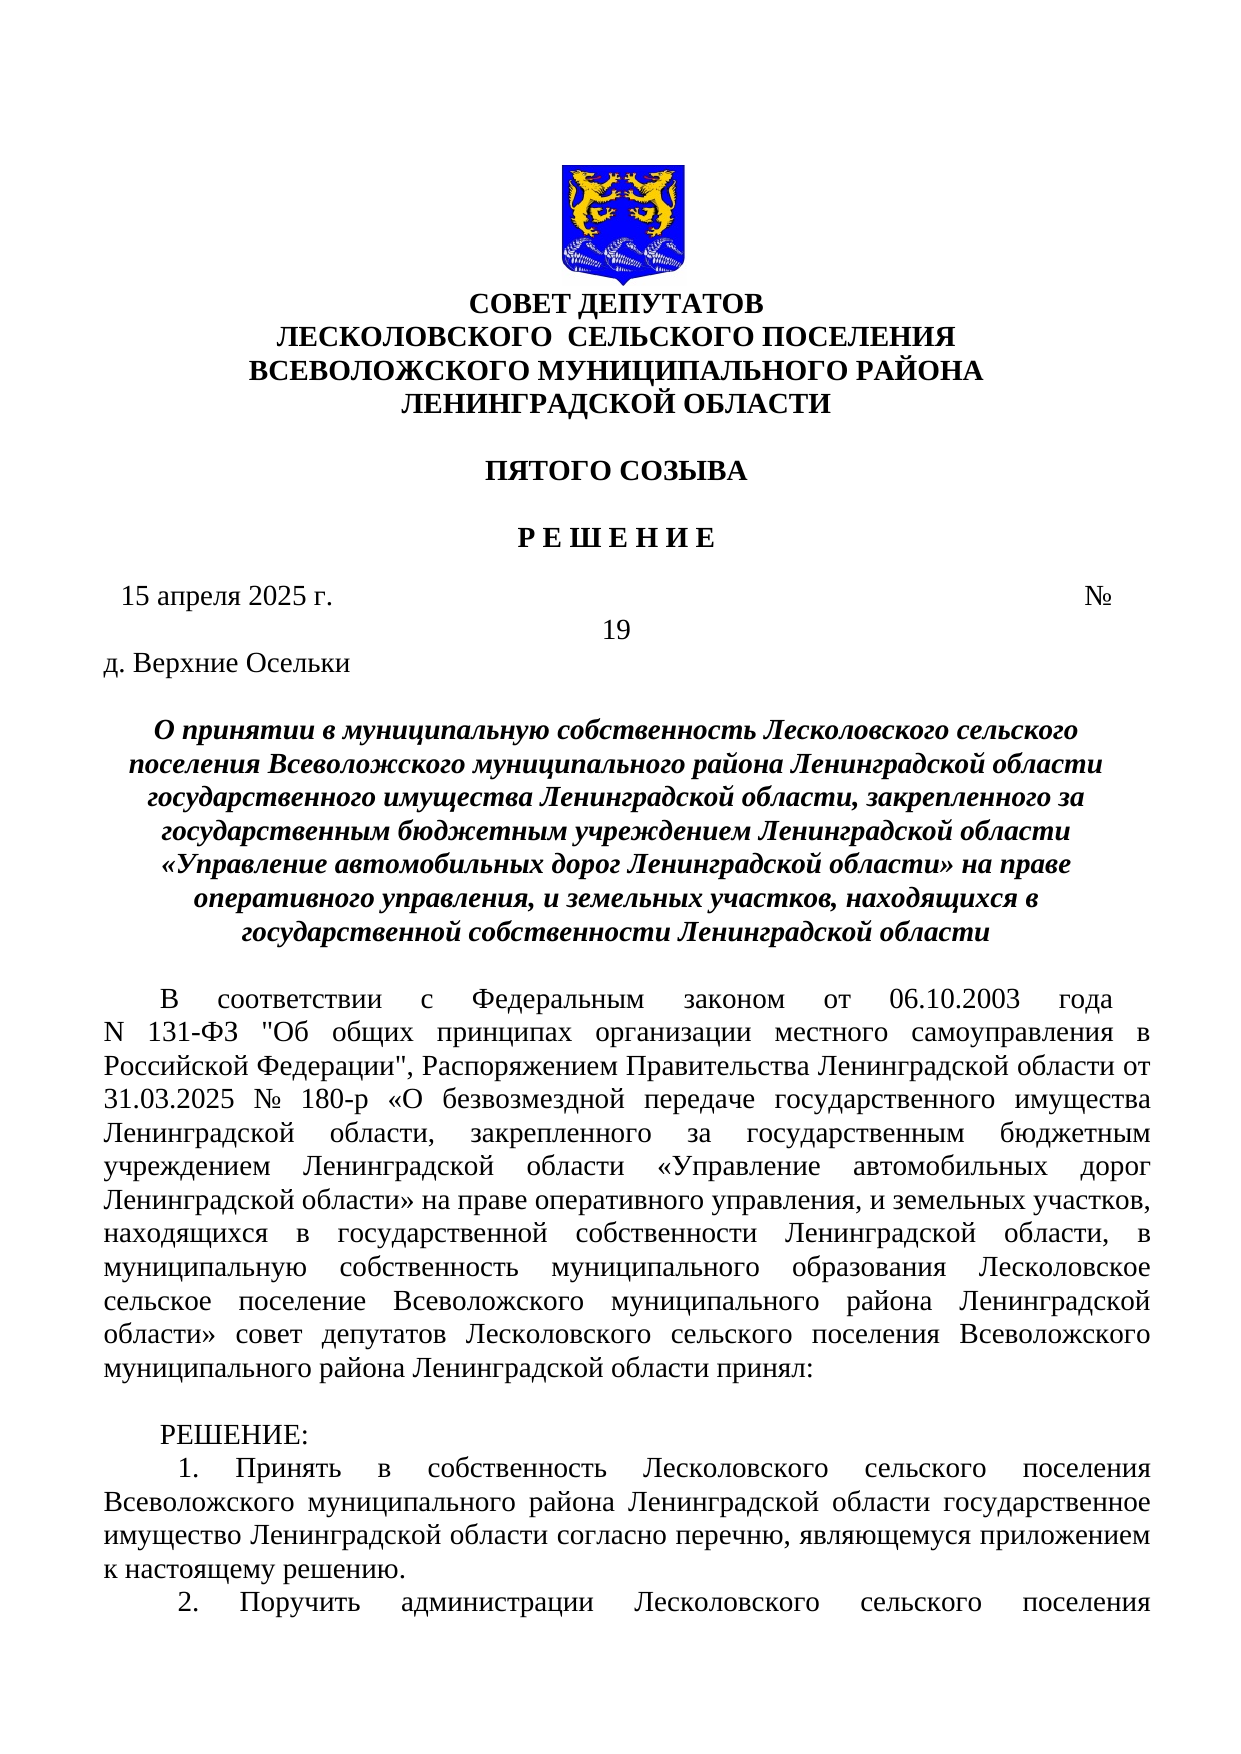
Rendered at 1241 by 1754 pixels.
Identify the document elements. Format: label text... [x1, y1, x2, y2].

text В соответствии с Федеральным законом от 06.10.2003 года N 131-ФЗ "Об общих принципах организации местного самоуправления в Российской Федерации", Распоряжением Правительства Ленинградской области от 31.03.2025 № 180-р «О безвозмездной передаче государственного имущества Ленинградской области, закрепленного за государственным бюджетным учреждением Ленинградской области «Управление автомобильных дорог Ленинградской области» на праве оперативного управления, и земельных участков, находящихся в государственной собственности Ленинградской области, в муниципальную собственность муниципального образования Лесколовское сельское поселение Всеволожского муниципального района Ленинградской области» совет депутатов Лесколовского сельского поселения Всеволожского муниципального района Ленинградской области принял: [103, 981, 1152, 1383]
picture [561, 165, 687, 286]
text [103, 1584, 1152, 1618]
text РЕШЕНИЕ: [103, 1417, 1152, 1450]
text 1. Принять в собственность Лесколовского сельского поселения Всеволожского муниципального района Ленинградской области государственное имущество Ленинградской области согласно перечню, являющемуся приложением к настоящему решению. [103, 1450, 1152, 1584]
table_header СОВЕТ ДЕПУТАТОВ ЛЕСКОЛОВСКОГО СЕЛЬСКОГО ПОСЕЛЕНИЯ ВСЕВОЛОЖСКОГО МУНИЦИПАЛЬНОГО РАЙОНА ЛЕНИНГРАДСКОЙ ОБЛАСТИ ПЯТОГО СОЗЫВА Р Е Ш Е Н И Е 15 апреля 2025 г. № 19 д. Верхние Осельки О принятии в муниципальную собственность Лесколовского сельского поселения Всеволожского муниципального района Ленинградской области государственного имущества Ленинградской области, закрепленного за государственным бюджетным учреждением Ленинградской области «Управление автомобильных дорог Ленинградской области» на праве оперативного управления, и земельных участков, находящихся в государственной собственности Ленинградской области [92, 118, 1140, 947]
